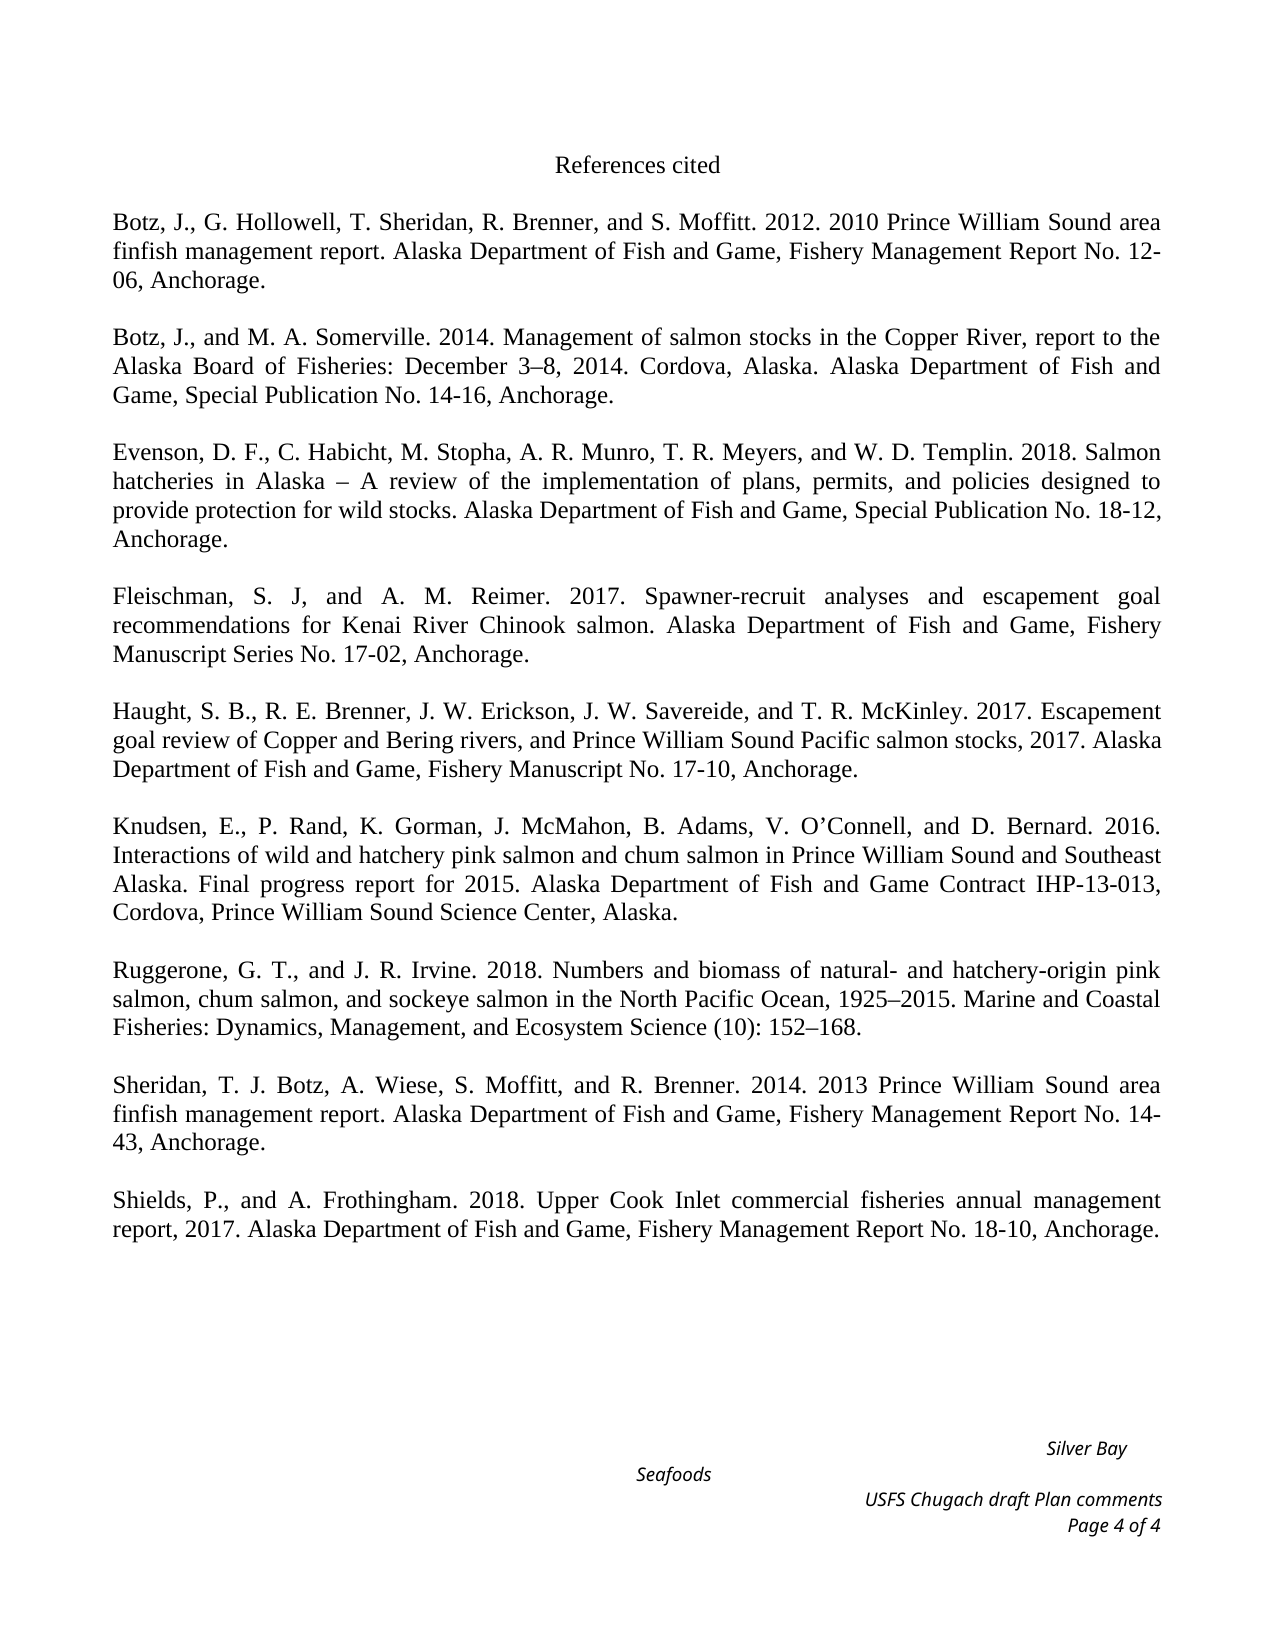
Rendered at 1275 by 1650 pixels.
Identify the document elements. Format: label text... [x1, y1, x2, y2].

text Ruggerone, G. T., and J. R. Irvine. 2018. Numbers and biomass of natural- and hatchery-origin pink salmon, chum salmon, and sockeye salmon in the North Pacific Ocean, 1925–2015. Marine and Coastal Fisheries: Dynamics, Management, and Ecosystem Science (10): 152–168. [112, 955, 1162, 1041]
text Knudsen, E., P. Rand, K. Gorman, J. McMahon, B. Adams, V. O’Connell, and D. Bernard. 2016. Interactions of wild and hatchery pink salmon and chum salmon in Prince William Sound and Southeast Alaska. Final progress report for 2015. Alaska Department of Fish and Game Contract IHP-13-013, Cordova, Prince William Sound Science Center, Alaska. [112, 811, 1162, 926]
text Fleischman, S. J, and A. M. Reimer. 2017. Spawner-recruit analyses and escapement goal recommendations for Kenai River Chinook salmon. Alaska Department of Fish and Game, Fishery Manuscript Series No. 17-02, Anchorage. [112, 581, 1162, 667]
text Shields, P., and A. Frothingham. 2018. Upper Cook Inlet commercial fisheries annual management report, 2017. Alaska Department of Fish and Game, Fishery Management Report No. 18-10, Anchorage. [112, 1185, 1162, 1242]
text Botz, J., and M. A. Somerville. 2014. Management of salmon stocks in the Copper River, report to the Alaska Board of Fisheries: December 3–8, 2014. Cordova, Alaska. Alaska Department of Fish and Game, Special Publication No. 14-16, Anchorage. [112, 322, 1162, 409]
text Botz, J., G. Hollowell, T. Sheridan, R. Brenner, and S. Moffitt. 2012. 2010 Prince William Sound area finfish management report. Alaska Department of Fish and Game, Fishery Management Report No. 12-06, Anchorage. [112, 207, 1162, 294]
text References cited [112, 150, 1162, 179]
text Evenson, D. F., C. Habicht, M. Stopha, A. R. Munro, T. R. Meyers, and W. D. Templin. 2018. Salmon hatcheries in Alaska – A review of the implementation of plans, permits, and policies designed to provide protection for wild stocks. Alaska Department of Fish and Game, Special Publication No. 18-12, Anchorage. [112, 437, 1162, 552]
text Sheridan, T. J. Botz, A. Wiese, S. Moffitt, and R. Brenner. 2014. 2013 Prince William Sound area finfish management report. Alaska Department of Fish and Game, Fishery Management Report No. 14-43, Anchorage. [112, 1070, 1162, 1156]
text Haught, S. B., R. E. Brenner, J. W. Erickson, J. W. Savereide, and T. R. McKinley. 2017. Escapement goal review of Copper and Bering rivers, and Prince William Sound Pacific salmon stocks, 2017. Alaska Department of Fish and Game, Fishery Manuscript No. 17-10, Anchorage. [112, 696, 1162, 782]
